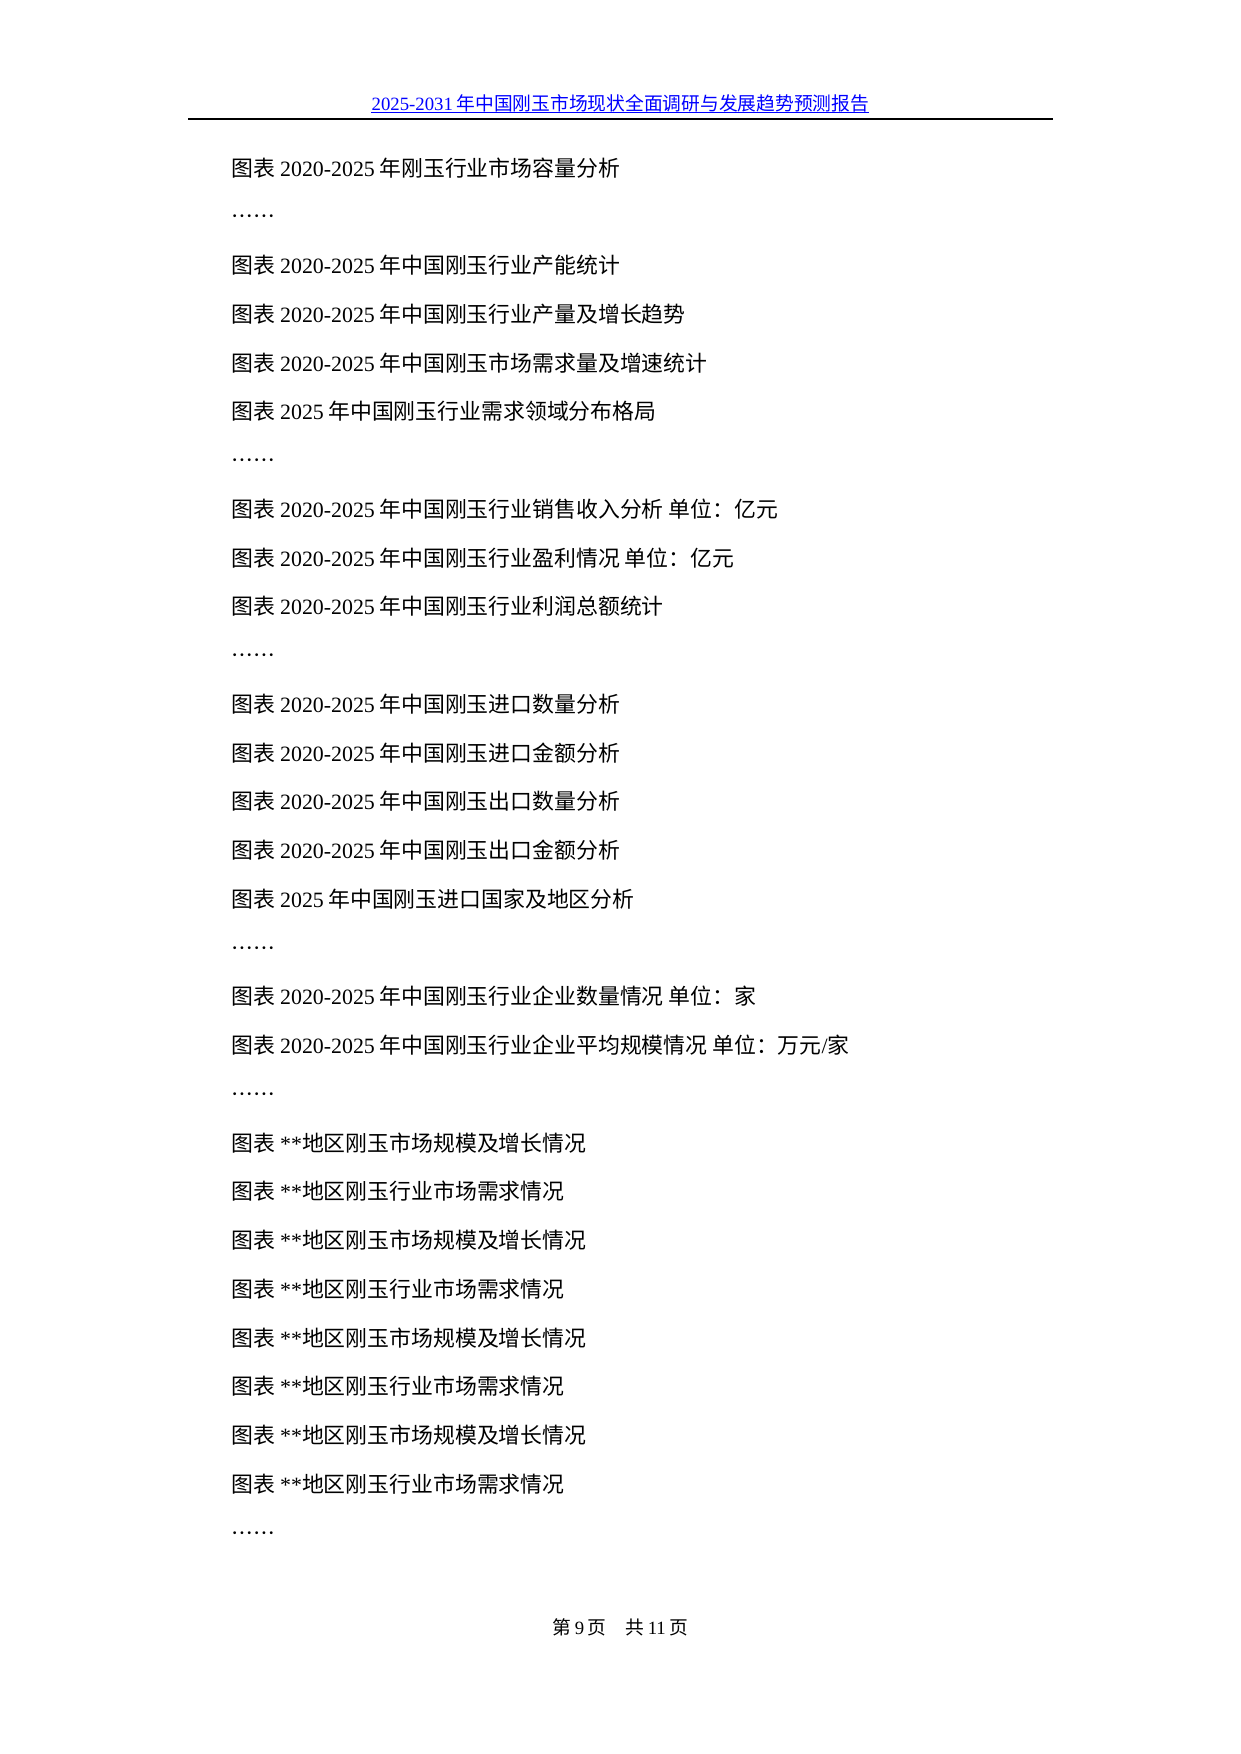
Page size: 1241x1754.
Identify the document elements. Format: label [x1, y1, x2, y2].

text [187, 150, 1053, 1548]
